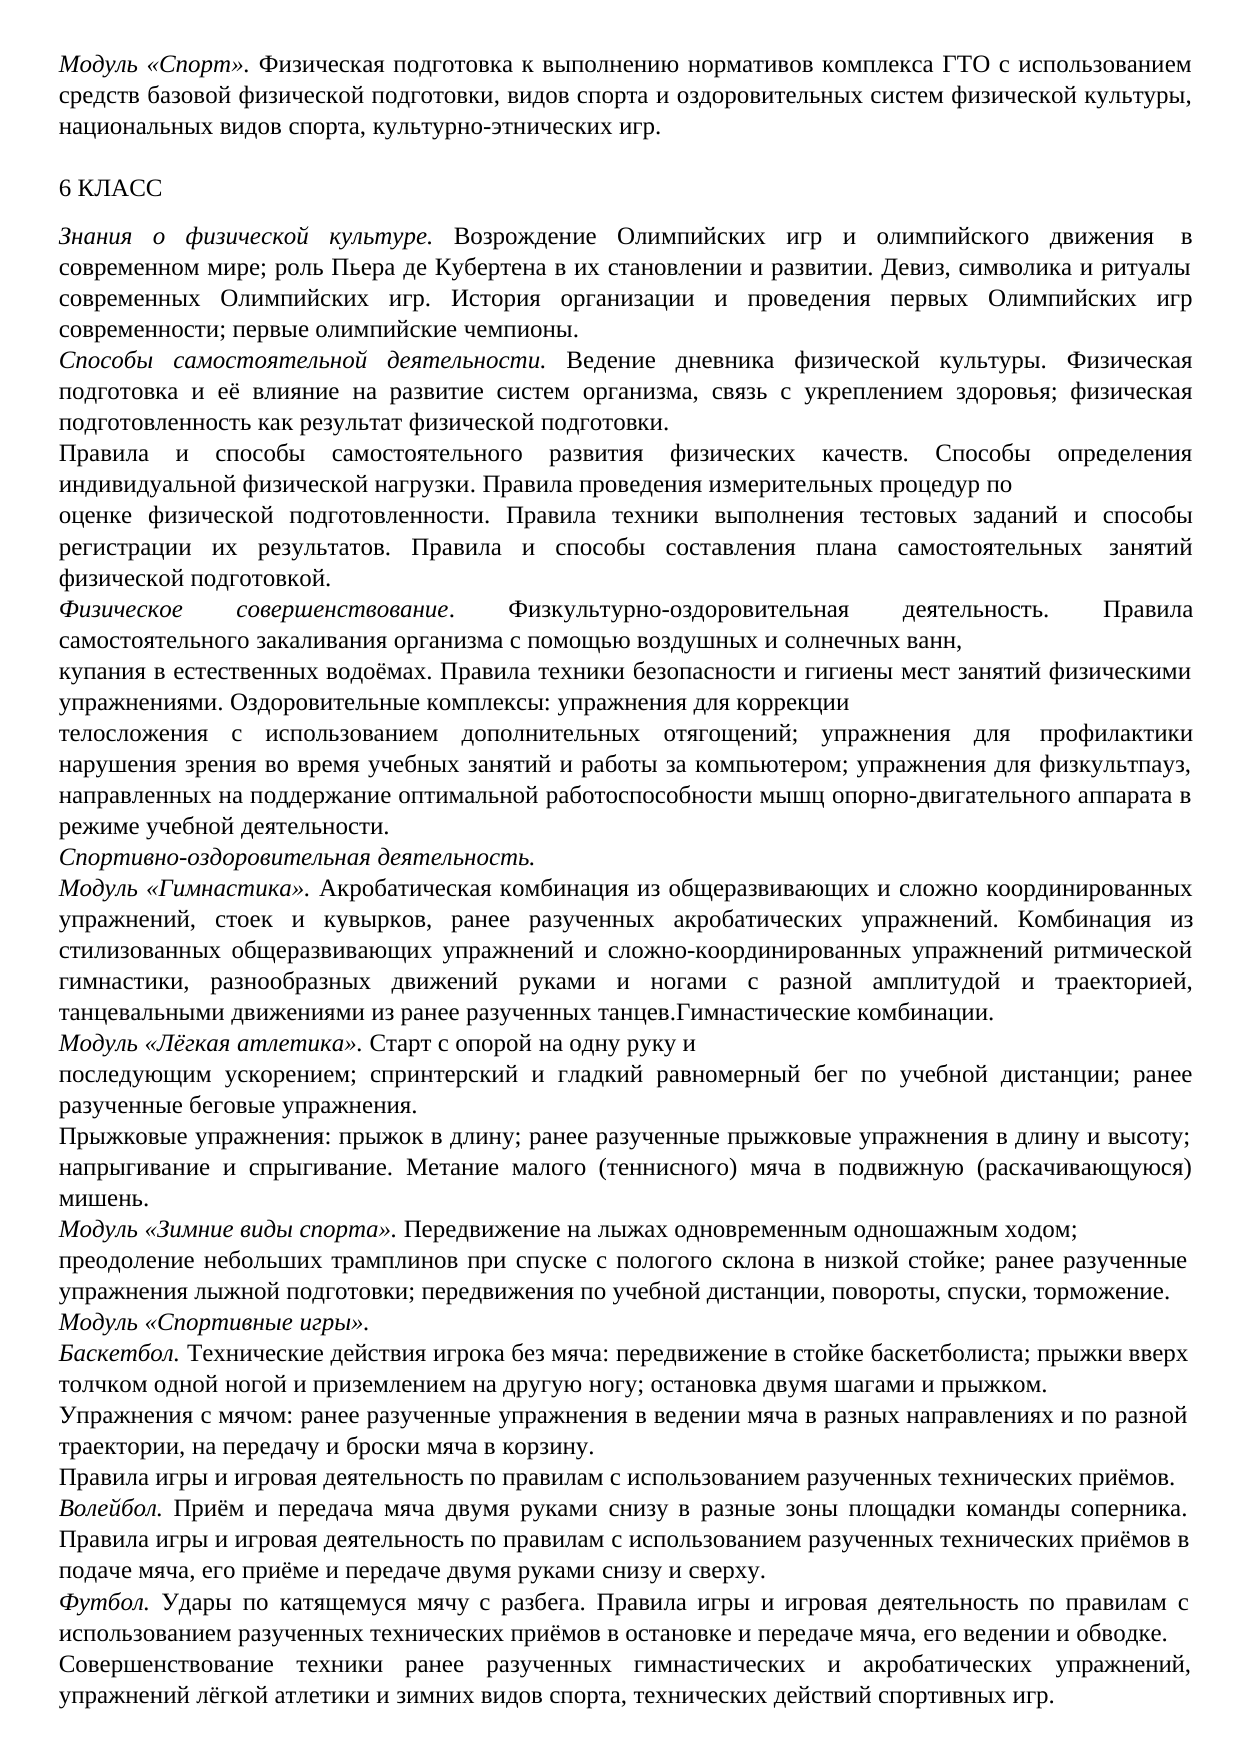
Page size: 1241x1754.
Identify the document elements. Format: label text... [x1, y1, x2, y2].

text Модуль «Гимнастика». Акробатическая комбинация из общеразвивающих и сложно координированных упражнений, стоек и кувырков, ранее разученных акробатических упражнений. Комбинация из стилизованных общеразвивающих упражнений и сложно-координированных упражнений ритмической гимнастики, разнообразных движений руками и ногами с разной амплитудой и траекторией, танцевальными движениями из ранее разученных танцев.Гимнастические комбинации. [58, 873, 1193, 1026]
text Совершенствование техники ранее разученных гимнастических и акробатических упражнений, упражнений лёгкой атлетики и зимних видов спорта, технических действий спортивных игр. [58, 1649, 1193, 1708]
list КЛАСС [58, 173, 1230, 202]
text Модуль «Спорт». Физическая подготовка к выполнению нормативов комплекса ГТО с использованием средств базовой физической подготовки, видов спорта и оздоровительных систем физической культуры, национальных видов спорта, культурно-этнических игр. [58, 49, 1193, 140]
text Способы самостоятельной деятельности. Ведение дневника физической культуры. Физическая подготовка и её влияние на развитие систем организма, связь с укреплением здоровья; физическая подготовленность как результат физической подготовки. [58, 345, 1193, 436]
text Правила игры и игровая деятельность по правилам с использованием разученных технических приёмов. Волейбол. Приём и передача мяча двумя руками снизу в разные зоны площадки команды соперника. Правила игры и игровая деятельность по правилам с использованием разученных технических приёмов в подаче мяча, его приёме и передаче двумя руками снизу и сверху. [58, 1462, 1230, 1584]
text Модуль «Зимние виды спорта». Передвижение на лыжах одновременным одношажным ходом; преодоление небольших трамплинов при спуске с пологого склона в низкой стойке; ранее разученные упражнения лыжной подготовки; передвижения по учебной дистанции, повороты, спуски, торможение. Модуль «Спортивные игры». [58, 1214, 1193, 1336]
text Знания о физической культуре. Возрождение Олимпийских игр и олимпийского движения в современном мире; роль Пьера де Кубертена в их становлении и развитии. Девиз, символика и ритуалы современных Олимпийских игр. История организации и проведения первых Олимпийских игр современности; первые олимпийские чемпионы. [58, 221, 1193, 343]
text Спортивно-оздоровительная деятельность. [58, 842, 1230, 871]
text Баскетбол. Технические действия игрока без мяча: передвижение в стойке баскетболиста; прыжки вверх толчком одной ногой и приземлением на другую ногу; остановка двумя шагами и прыжком. [58, 1338, 1230, 1398]
text Физическое совершенствование. Физкультурно-оздоровительная деятельность. Правила самостоятельного закаливания организма с помощью воздушных и солнечных ванн, [58, 594, 1193, 653]
text Правила и способы самостоятельного развития физических качеств. Способы определения индивидуальной физической нагрузки. Правила проведения измерительных процедур по [58, 438, 1193, 498]
text Прыжковые упражнения: прыжок в длину; ранее разученные прыжковые упражнения в длину и высоту; напрыгивание и спрыгивание. Метание малого (теннисного) мяча в подвижную (раскачивающуюся) мишень. [58, 1121, 1192, 1212]
text Футбол. Удары по катящемуся мячу с разбега. Правила игры и игровая деятельность по правилам с использованием разученных технических приёмов в остановке и передаче мяча, его ведении и обводке. [58, 1587, 1230, 1646]
text последующим ускорением; спринтерский и гладкий равномерный бег по учебной дистанции; ранее разученные беговые упражнения. [58, 1059, 1193, 1119]
text телосложения с использованием дополнительных отягощений; упражнения для профилактики нарушения зрения во время учебных занятий и работы за компьютером; упражнения для физкультпауз, направленных на поддержание оптимальной работоспособности мышц опорно-двигательного аппарата в режиме учебной деятельности. [58, 718, 1193, 840]
text оценке физической подготовленности. Правила техники выполнения тестовых заданий и способы регистрации их результатов. Правила и способы составления плана самостоятельных занятий физической подготовкой. [58, 501, 1193, 591]
text купания в естественных водоёмах. Правила техники безопасности и гигиены мест занятий физическими упражнениями. Оздоровительные комплексы: упражнения для коррекции [58, 656, 1192, 716]
text Упражнения с мячом: ранее разученные упражнения в ведении мяча в разных направлениях и по разной траектории, на передачу и броски мяча в корзину. [58, 1400, 1230, 1460]
text Модуль «Лёгкая атлетика». Старт с опорой на одну руку и [58, 1028, 1230, 1057]
